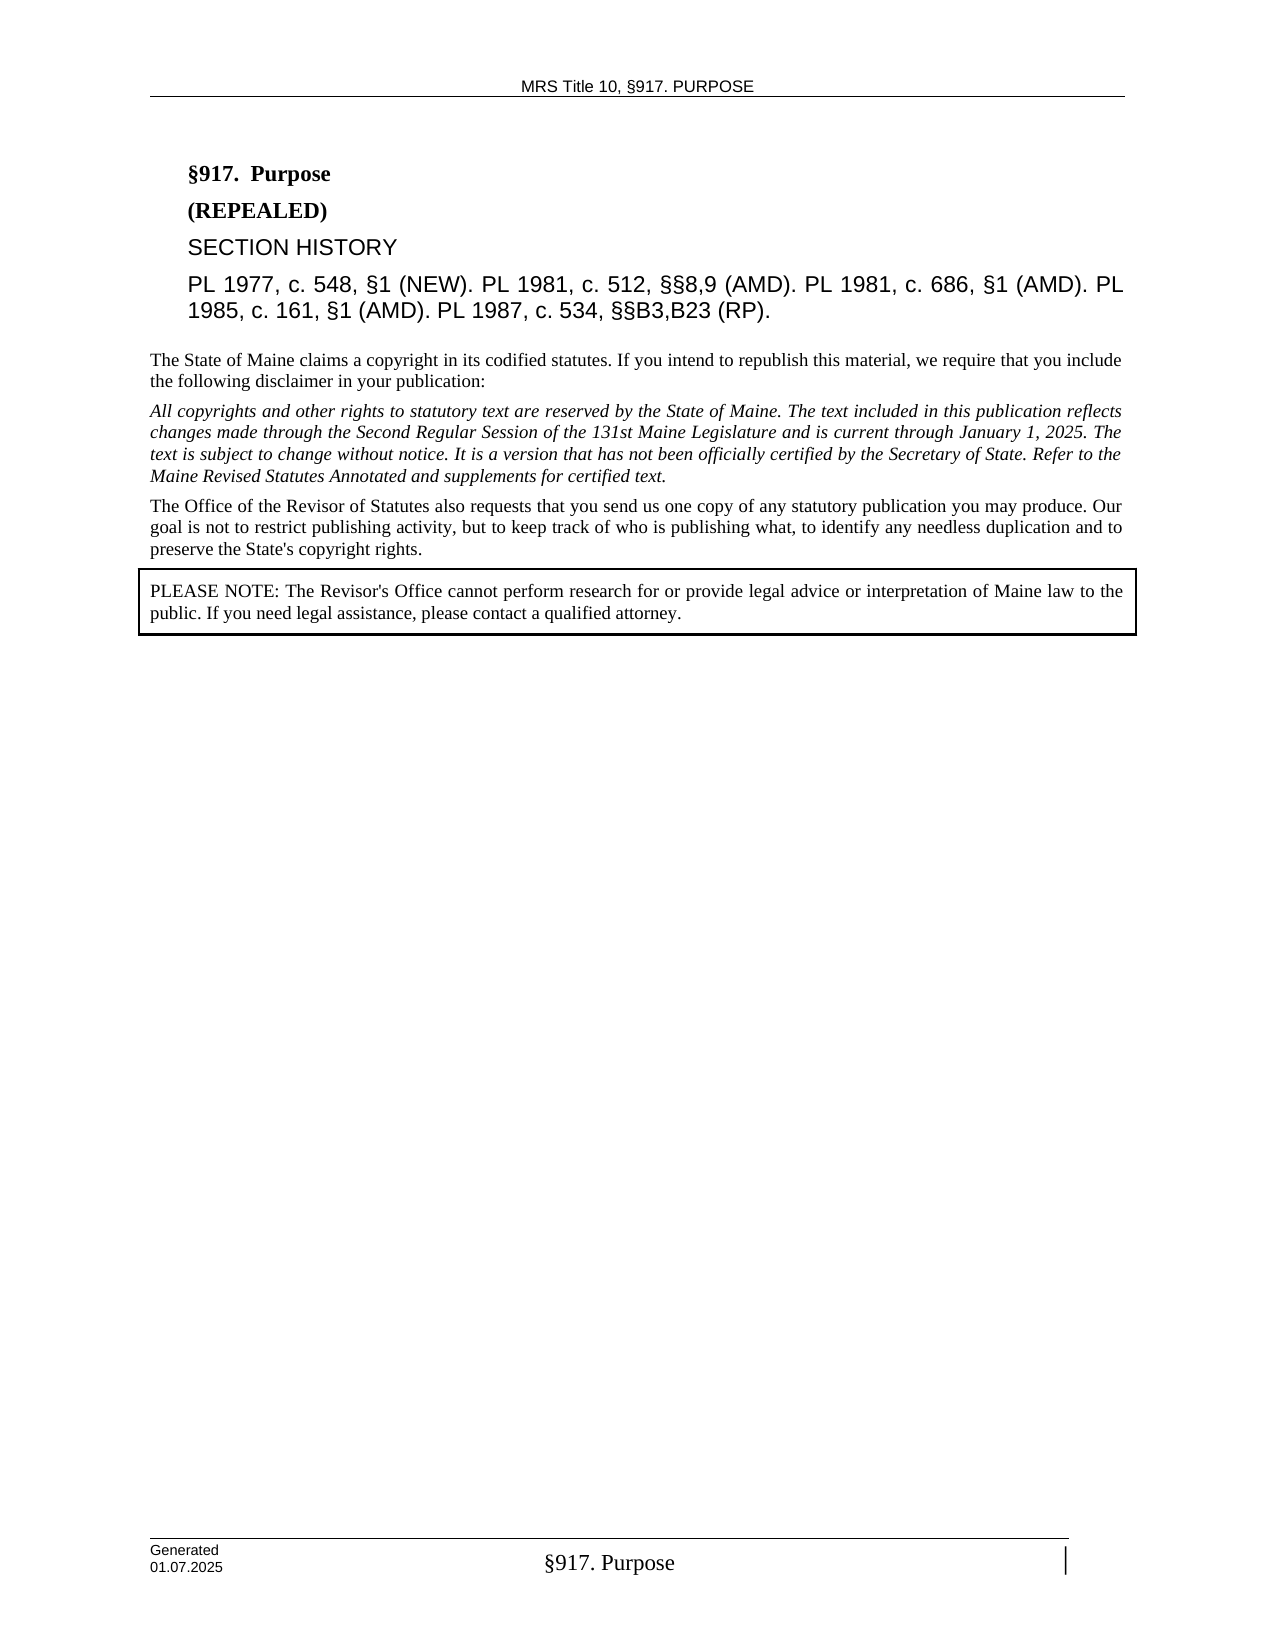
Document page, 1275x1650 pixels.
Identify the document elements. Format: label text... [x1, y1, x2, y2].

text PL 1977, c. 548, §1 (NEW). PL 1981, c. 512, §§8,9 (AMD). PL 1981, c. 686, §1 (AMD). PL 1985, c. 161, §1 (AMD). PL 1987, c. 534, §§B3,B23 (RP). [187, 271, 1125, 323]
text The State of Maine claims a copyright in its codified statutes. If you intend to republish this material, we require that you include the following disclaimer in your publication: [150, 348, 1125, 392]
text The Office of the Revisor of Statutes also requests that you send us one copy of any statutory publication you may produce. Our goal is not to restrict publishing activity, but to keep track of who is publishing what, to identify any needless duplication and to preserve the State's copyright rights. [150, 494, 1125, 559]
text (REPEALED) [187, 197, 1125, 223]
text SECTION HISTORY [187, 234, 1125, 260]
text All copyrights and other rights to statutory text are reserved by the State of Maine. The text included in this publication reflects changes made through the Second Regular Session of the 131st Maine Legislature and is current through January 1, 2025 . The text is subject to change without notice. It is a version that has not been officially certified by the Secretary of State. Refer to the Maine Revised Statutes Annotated and supplements for certified text. [150, 400, 1125, 486]
text PLEASE NOTE: The Revisor's Office cannot perform research for or provide legal advice or interpretation of Maine law to the public. If you need legal assistance, please contact a qualified attorney. [140, 570, 1135, 633]
text §917. Purpose [187, 160, 1125, 187]
